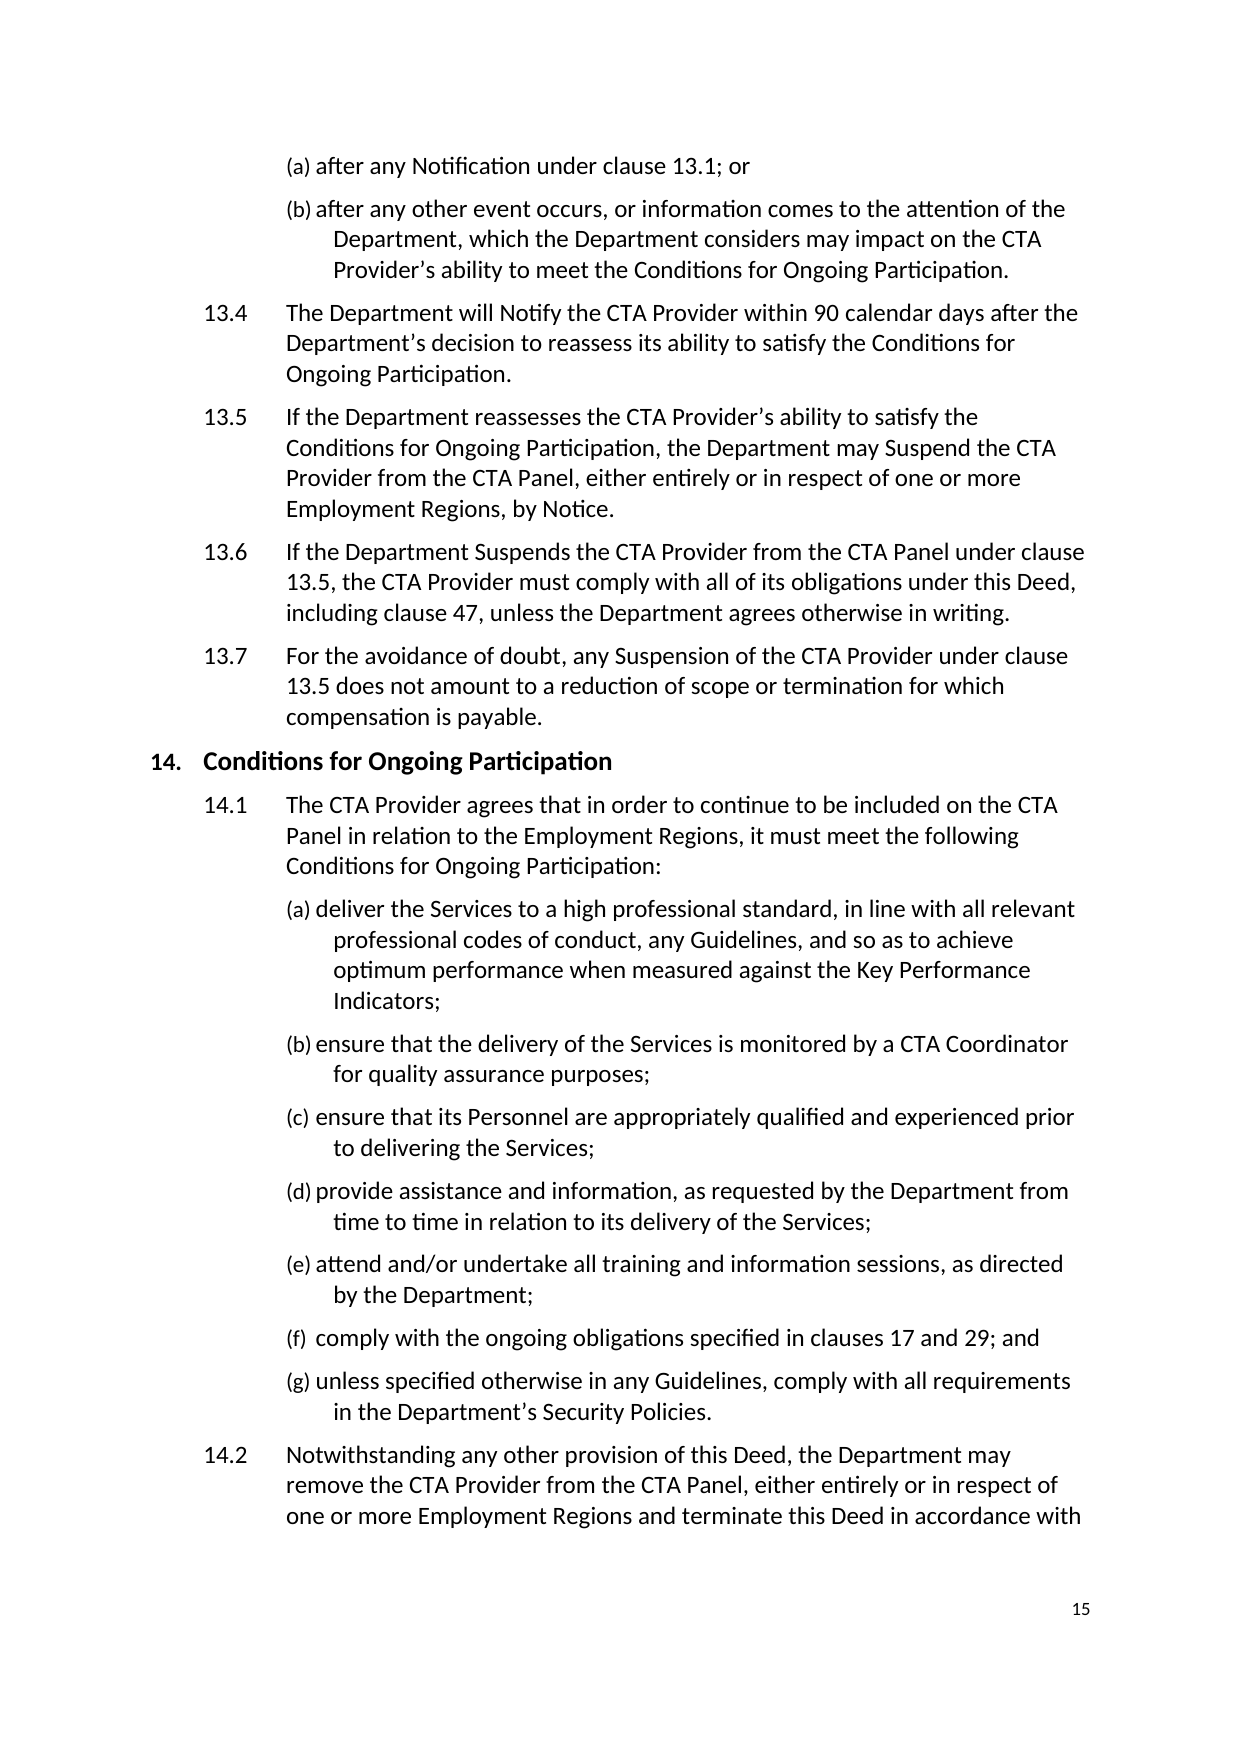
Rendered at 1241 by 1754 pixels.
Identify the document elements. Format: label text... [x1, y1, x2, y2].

text Conditions for Ongoing Participation [150, 744, 1090, 777]
list after any Notification under clause 13.1; or [286, 150, 1090, 181]
list attend and/or undertake all training and information sessions, as directed by the Department; [286, 1249, 1090, 1310]
list unless specified otherwise in any Guidelines, comply with all requirements in the Department’s Security Policies. [286, 1365, 1090, 1426]
list comply with the ongoing obligations specified in clauses 17 and 29; and [286, 1322, 1090, 1353]
text The CTA Provider agrees that in order to continue to be included on the CTA Panel in relation to the Employment Regions, it must meet the following Conditions for Ongoing Participation: [203, 789, 1090, 881]
text If the Department Suspends the CTA Provider from the CTA Panel under clause 13.5, the CTA Provider must comply with all of its obligations under this Deed, including clause 47, unless the Department agrees otherwise in writing. [203, 536, 1090, 627]
text If the Department reassesses the CTA Provider’s ability to satisfy the Conditions for Ongoing Participation, the Department may Suspend the CTA Provider from the CTA Panel, either entirely or in respect of one or more Employment Regions, by Notice. [203, 401, 1090, 523]
list after any other event occurs, or information comes to the attention of the Department, which the Department considers may impact on the CTA Provider’s ability to meet the Conditions for Ongoing Participation. [286, 193, 1090, 284]
list deliver the Services to a high professional standard, in line with all relevant professional codes of conduct, any Guidelines, and so as to achieve optimum performance when measured against the Key Performance Indicators; [286, 893, 1090, 1016]
list provide assistance and information, as requested by the Department from time to time in relation to its delivery of the Services; [286, 1175, 1090, 1236]
text The Department will Notify the CTA Provider within 90 calendar days after the Department’s decision to reassess its ability to satisfy the Conditions for Ongoing Participation. [203, 297, 1090, 389]
list ensure that the delivery of the Services is monitored by a CTA Coordinator for quality assurance purposes; [286, 1028, 1090, 1089]
list ensure that its Personnel are appropriately qualified and experienced prior to delivering the Services; [286, 1102, 1090, 1163]
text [203, 1439, 1090, 1530]
text For the avoidance of doubt, any Suspension of the CTA Provider under clause 13.5 does not amount to a reduction of scope or termination for which compensation is payable. [203, 640, 1090, 731]
